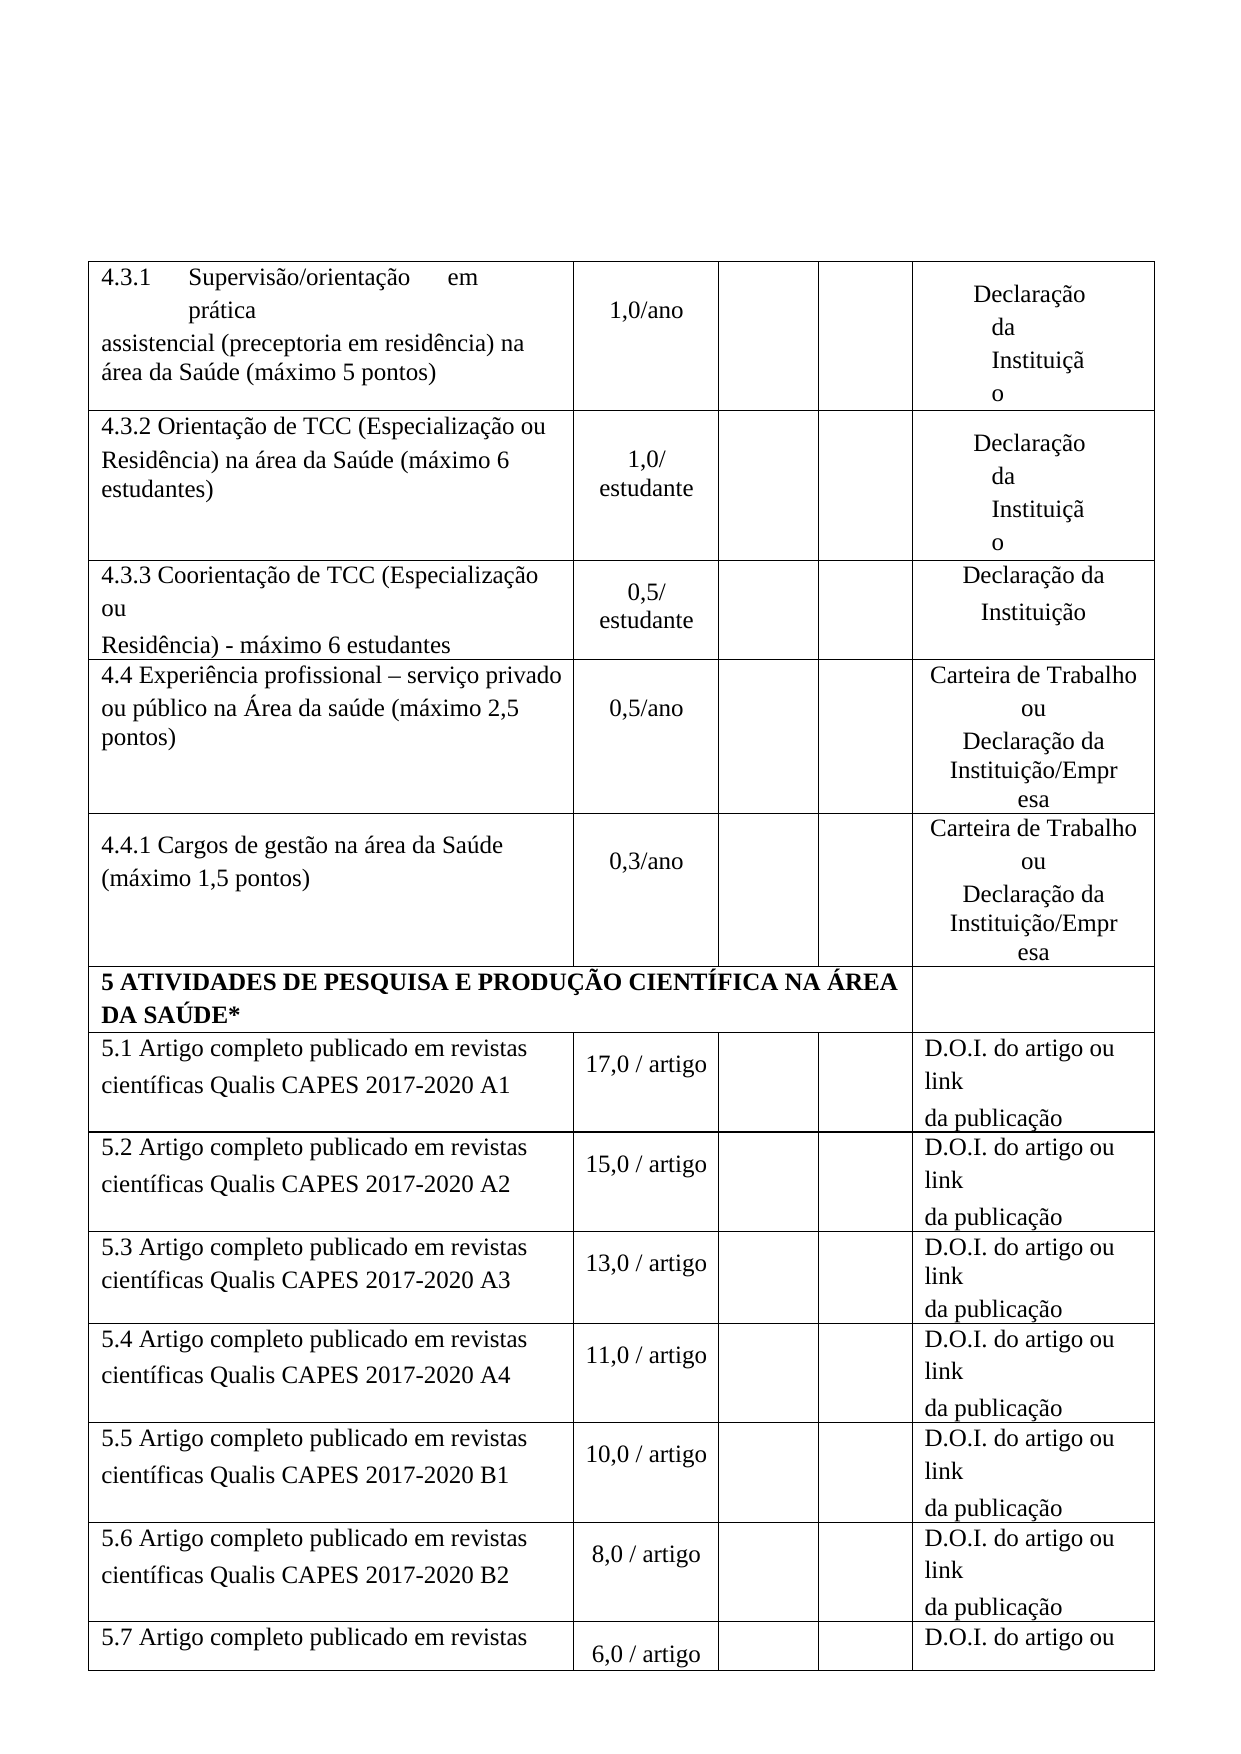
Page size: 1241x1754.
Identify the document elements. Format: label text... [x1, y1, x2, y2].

table_cell Carteira de Trabalho ou Declaração da Instituição/Empresa [913, 814, 1154, 966]
table_header 1,0/ano [574, 262, 718, 410]
table_cell 5.1 Artigo completo publicado em revistas científicas Qualis CAPES 2017-2020 A1 [89, 1033, 573, 1131]
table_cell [89, 1622, 573, 1669]
table_cell 17,0 / artigo [574, 1033, 718, 1131]
table_cell D.O.I. do artigo ou link da publicação [913, 1133, 1154, 1231]
table_cell 5.3 Artigo completo publicado em revistas científicas Qualis CAPES 2017-2020 A3 [89, 1232, 573, 1323]
table_cell [719, 411, 818, 559]
table_header [719, 262, 818, 410]
table_cell 5.5 Artigo completo publicado em revistas científicas Qualis CAPES 2017-2020 B1 [89, 1423, 573, 1522]
table_cell [819, 1523, 912, 1621]
table_cell 4.3.2 Orientação de TCC (Especialização ou Residência) na área da Saúde (máximo 6 estudantes) [89, 411, 573, 559]
table_cell 4.4.1 Cargos de gestão na área da Saúde (máximo 1,5 pontos) [89, 814, 573, 966]
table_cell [913, 1523, 1154, 1621]
table_cell [819, 1423, 912, 1522]
table_cell [719, 1033, 818, 1131]
table_cell Declaração da Instituição [913, 411, 1154, 559]
table_cell [719, 1423, 818, 1522]
table_cell 4.4 Experiência profissional – serviço privado ou público na Área da saúde (máximo 2,5 pontos) [89, 660, 573, 812]
table_cell [819, 411, 912, 559]
table_cell 13,0 / artigo [574, 1232, 718, 1323]
table_cell [819, 561, 912, 659]
table_cell 1,0/estudante [574, 411, 718, 559]
table_cell 4.3.3 Coorientação de TCC (Especialização ou Residência) - máximo 6 estudantes [89, 561, 573, 659]
table_cell [819, 814, 912, 966]
table_cell 8,0 / artigo [574, 1523, 718, 1621]
table_cell D.O.I. do artigo ou link da publicação [913, 1232, 1154, 1323]
table_cell 5.4 Artigo completo publicado em revistas científicas Qualis CAPES 2017-2020 A4 [89, 1324, 573, 1422]
table_cell [719, 1523, 818, 1621]
table_cell 0,5/ano [574, 660, 718, 812]
table_cell [719, 814, 818, 966]
table_header [819, 262, 912, 410]
table_cell [819, 1622, 912, 1669]
table_cell 10,0 / artigo [574, 1423, 718, 1522]
table_cell D.O.I. do artigo ou link da publicação [913, 1324, 1154, 1422]
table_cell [913, 1622, 1154, 1669]
table_header Declaração da Instituição [913, 262, 1154, 410]
table_cell [719, 1133, 818, 1231]
table_cell [819, 1133, 912, 1231]
table_cell 5.6 Artigo completo publicado em revistas científicas Qualis CAPES 2017-2020 B2 [89, 1523, 573, 1621]
table_cell [719, 1324, 818, 1422]
table_cell 6,0 / artigo [574, 1622, 718, 1669]
table_cell [819, 1033, 912, 1131]
table_cell 11,0 / artigo [574, 1324, 718, 1422]
table_cell 5 ATIVIDADES DE PESQUISA E PRODUÇÃO CIENTÍFICA NA ÁREA DA SAÚDE* [89, 967, 912, 1032]
table_cell D.O.I. do artigo ou link da publicação [913, 1033, 1154, 1131]
table_cell [719, 1622, 818, 1669]
table_header 4.3.1 Supervisão/orientação em prática assistencial (preceptoria em residência) na área da Saúde (máximo 5 pontos) [89, 262, 573, 410]
table_cell [819, 660, 912, 812]
table_cell 15,0 / artigo [574, 1133, 718, 1231]
table_cell [719, 561, 818, 659]
table_cell [719, 1232, 818, 1323]
table_cell 5.2 Artigo completo publicado em revistas científicas Qualis CAPES 2017-2020 A2 [89, 1133, 573, 1231]
table_cell [819, 1232, 912, 1323]
table_cell Declaração da Instituição [913, 561, 1154, 659]
table_cell 0,5/estudante [574, 561, 718, 659]
table_cell [913, 967, 1154, 1032]
table_cell D.O.I. do artigo ou link da publicação [913, 1423, 1154, 1522]
table_cell Carteira de Trabalho ou Declaração da Instituição/Empresa [913, 660, 1154, 812]
table_cell 0,3/ano [574, 814, 718, 966]
table_cell [719, 660, 818, 812]
table_cell [819, 1324, 912, 1422]
